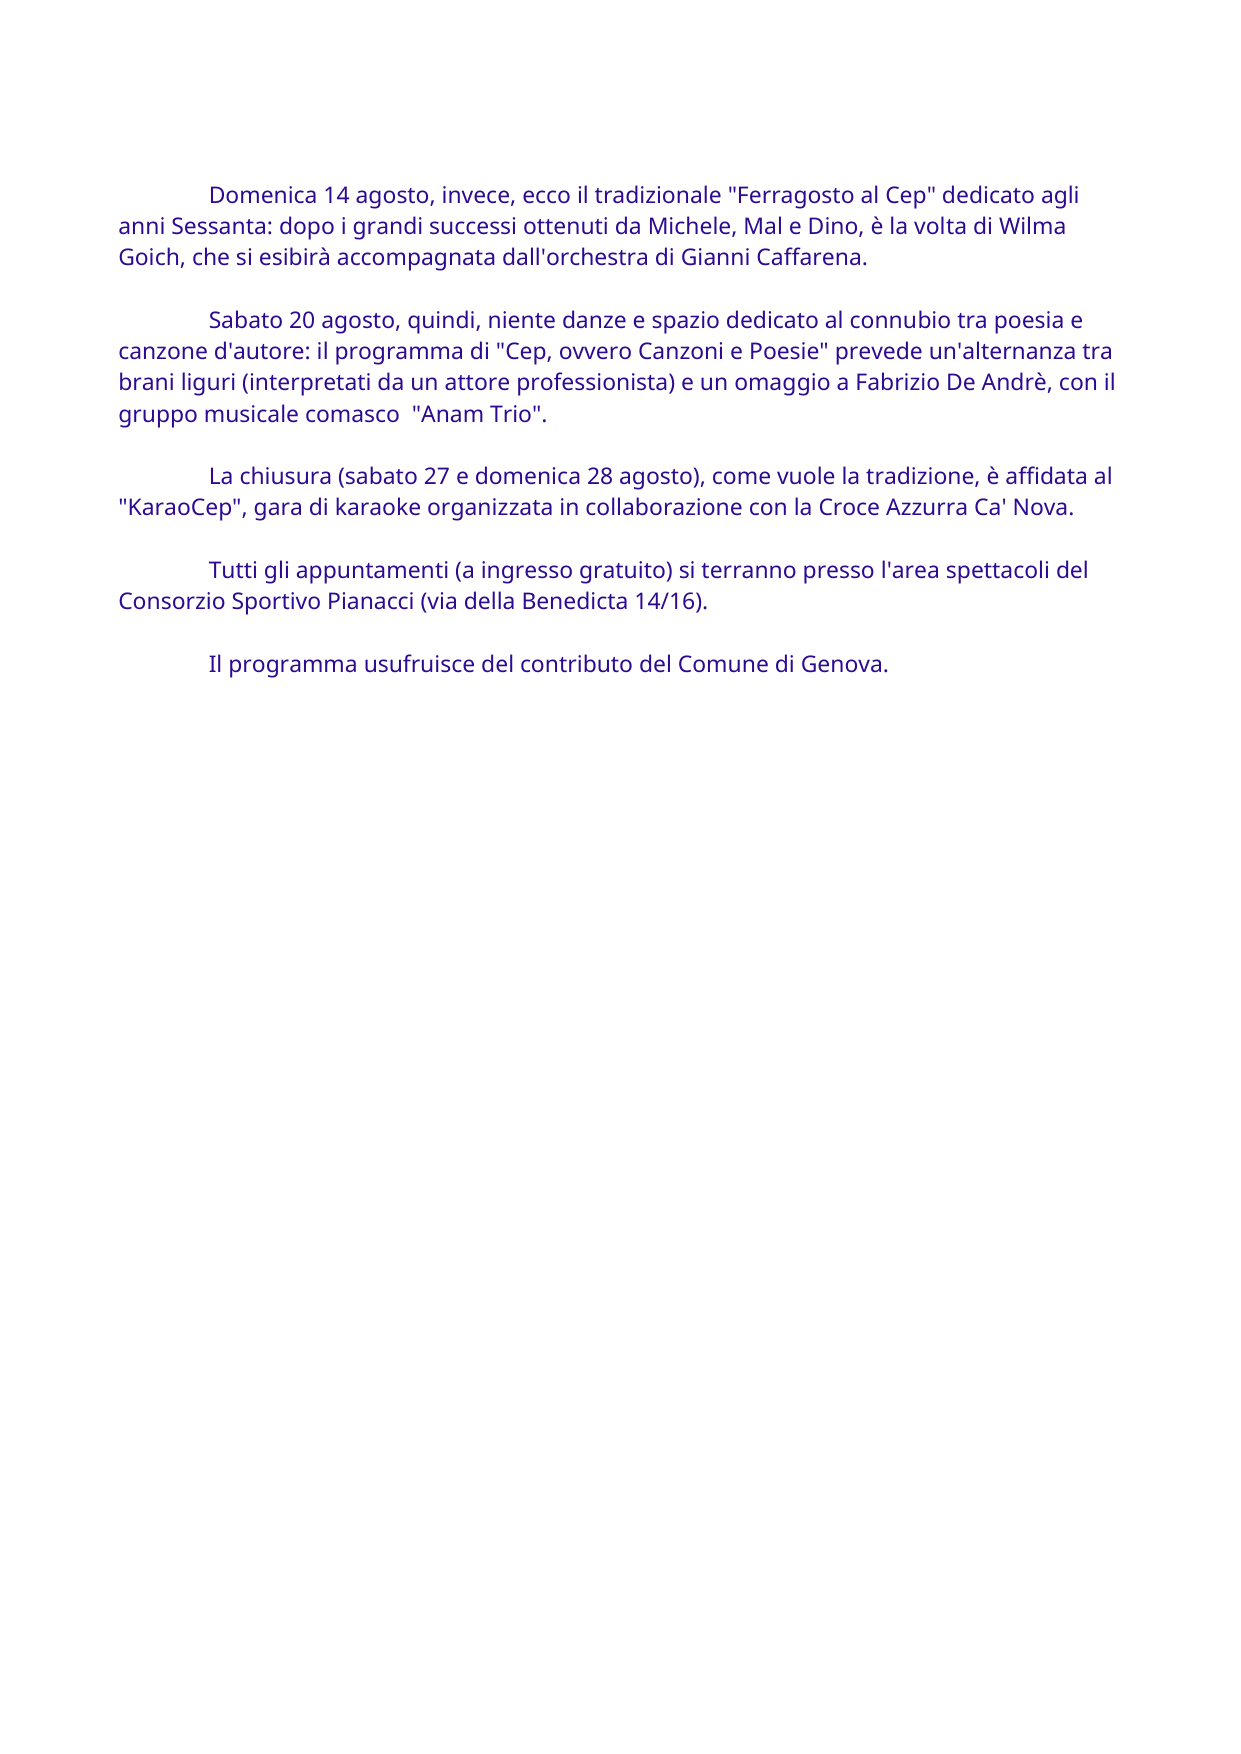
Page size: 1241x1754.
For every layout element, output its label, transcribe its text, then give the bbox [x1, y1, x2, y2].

text Sabato 20 agosto, quindi, niente danze e spazio dedicato al connubio tra poesia e canzone d'autore: il programma di "Cep, ovvero Canzoni e Poesie" prevede un'alternanza tra brani liguri (interpretati da un attore professionista) e un omaggio a Fabrizio De Andrè, con il gruppo musicale comasco "Anam Trio". [118, 304, 1122, 429]
text Il programma usufruisce del contributo del Comune di Genova. [118, 648, 1122, 679]
text La chiusura (sabato 27 e domenica 28 agosto), come vuole la tradizione, è affidata al "KaraoCep", gara di karaoke organizzata in collaborazione con la Croce Azzurra Ca' Nova. [118, 460, 1122, 523]
text Tutti gli appuntamenti (a ingresso gratuito) si terranno presso l'area spettacoli del Consorzio Sportivo Pianacci (via della Benedicta 14/16). [118, 554, 1122, 616]
text Domenica 14 agosto, invece, ecco il tradizionale "Ferragosto al Cep" dedicato agli anni Sessanta: dopo i grandi successi ottenuti da Michele, Mal e Dino, è la volta di Wilma Goich, che si esibirà accompagnata dall'orchestra di Gianni Caffarena. [118, 179, 1122, 273]
